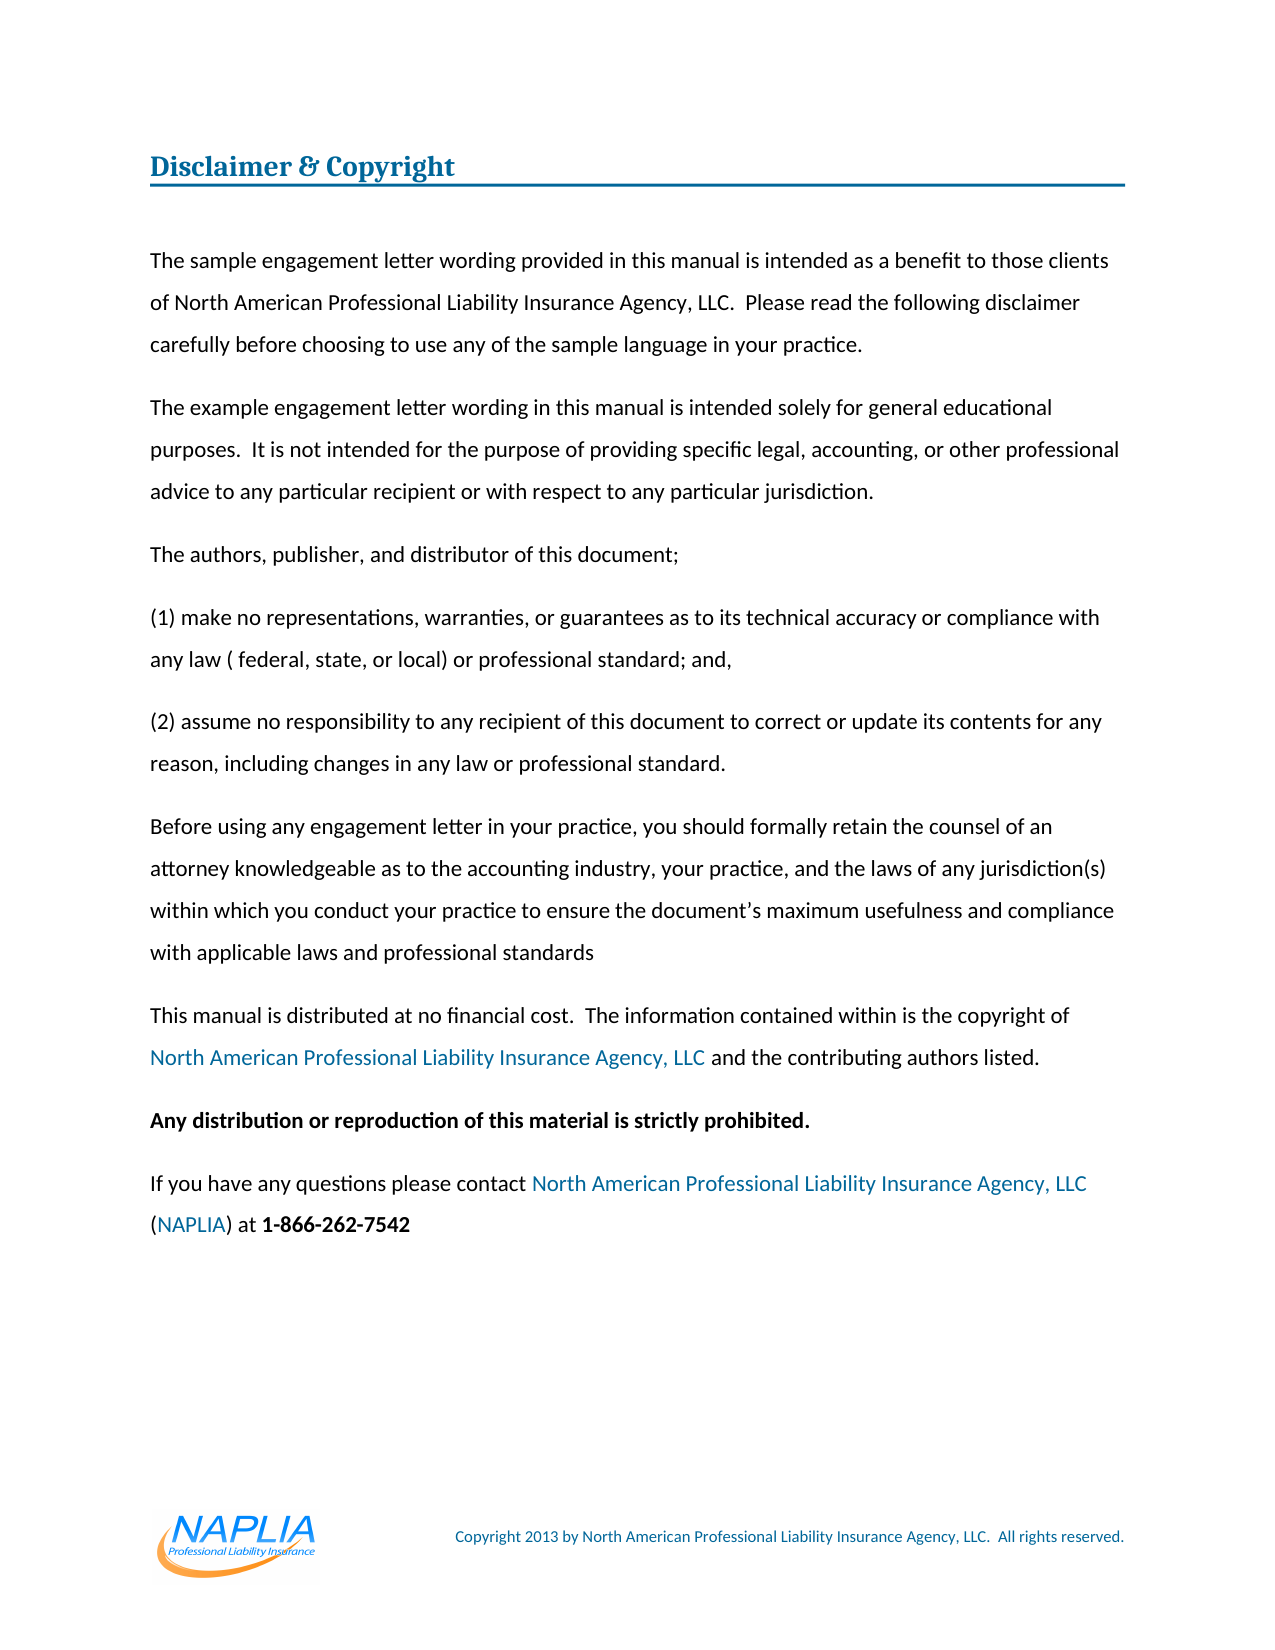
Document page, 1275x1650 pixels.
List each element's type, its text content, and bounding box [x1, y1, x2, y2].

text If you have any questions please contact North American Professional Liability Insurance Agency, LLC (NAPLIA) at 1-866-262-7542 [150, 1169, 1125, 1239]
text Disclaimer & Copyright [150, 150, 1125, 183]
text The authors, publisher, and distributor of this document; [150, 540, 1125, 568]
text This manual is distributed at no financial cost. The information contained within is the copyright of North American Professional Liability Insurance Agency, LLC and the contributing authors listed. [150, 1001, 1125, 1071]
text Before using any engagement letter in your practice, you should formally retain the counsel of an attorney knowledgeable as to the accounting industry, your practice, and the laws of any jurisdiction(s) within which you conduct your practice to ensure the document’s maximum usefulness and compliance with applicable laws and professional standards [150, 812, 1125, 966]
text The sample engagement letter wording provided in this manual is intended as a benefit to those clients of North American Professional Liability Insurance Agency, LLC. Please read the following disclaimer carefully before choosing to use any of the sample language in your practice. [150, 246, 1125, 358]
picture [151, 1509, 321, 1585]
text Any distribution or reproduction of this material is strictly prohibited. [150, 1106, 1125, 1134]
text The example engagement letter wording in this manual is intended solely for general educational purposes. It is not intended for the purpose of providing specific legal, accounting, or other professional advice to any particular recipient or with respect to any particular jurisdiction. [150, 393, 1125, 505]
text (1) make no representations, warranties, or guarantees as to its technical accuracy or compliance with any law ( federal, state, or local) or professional standard; and, [150, 603, 1125, 673]
text (2) assume no responsibility to any recipient of this document to correct or update its contents for any reason, including changes in any law or professional standard. [150, 707, 1125, 777]
